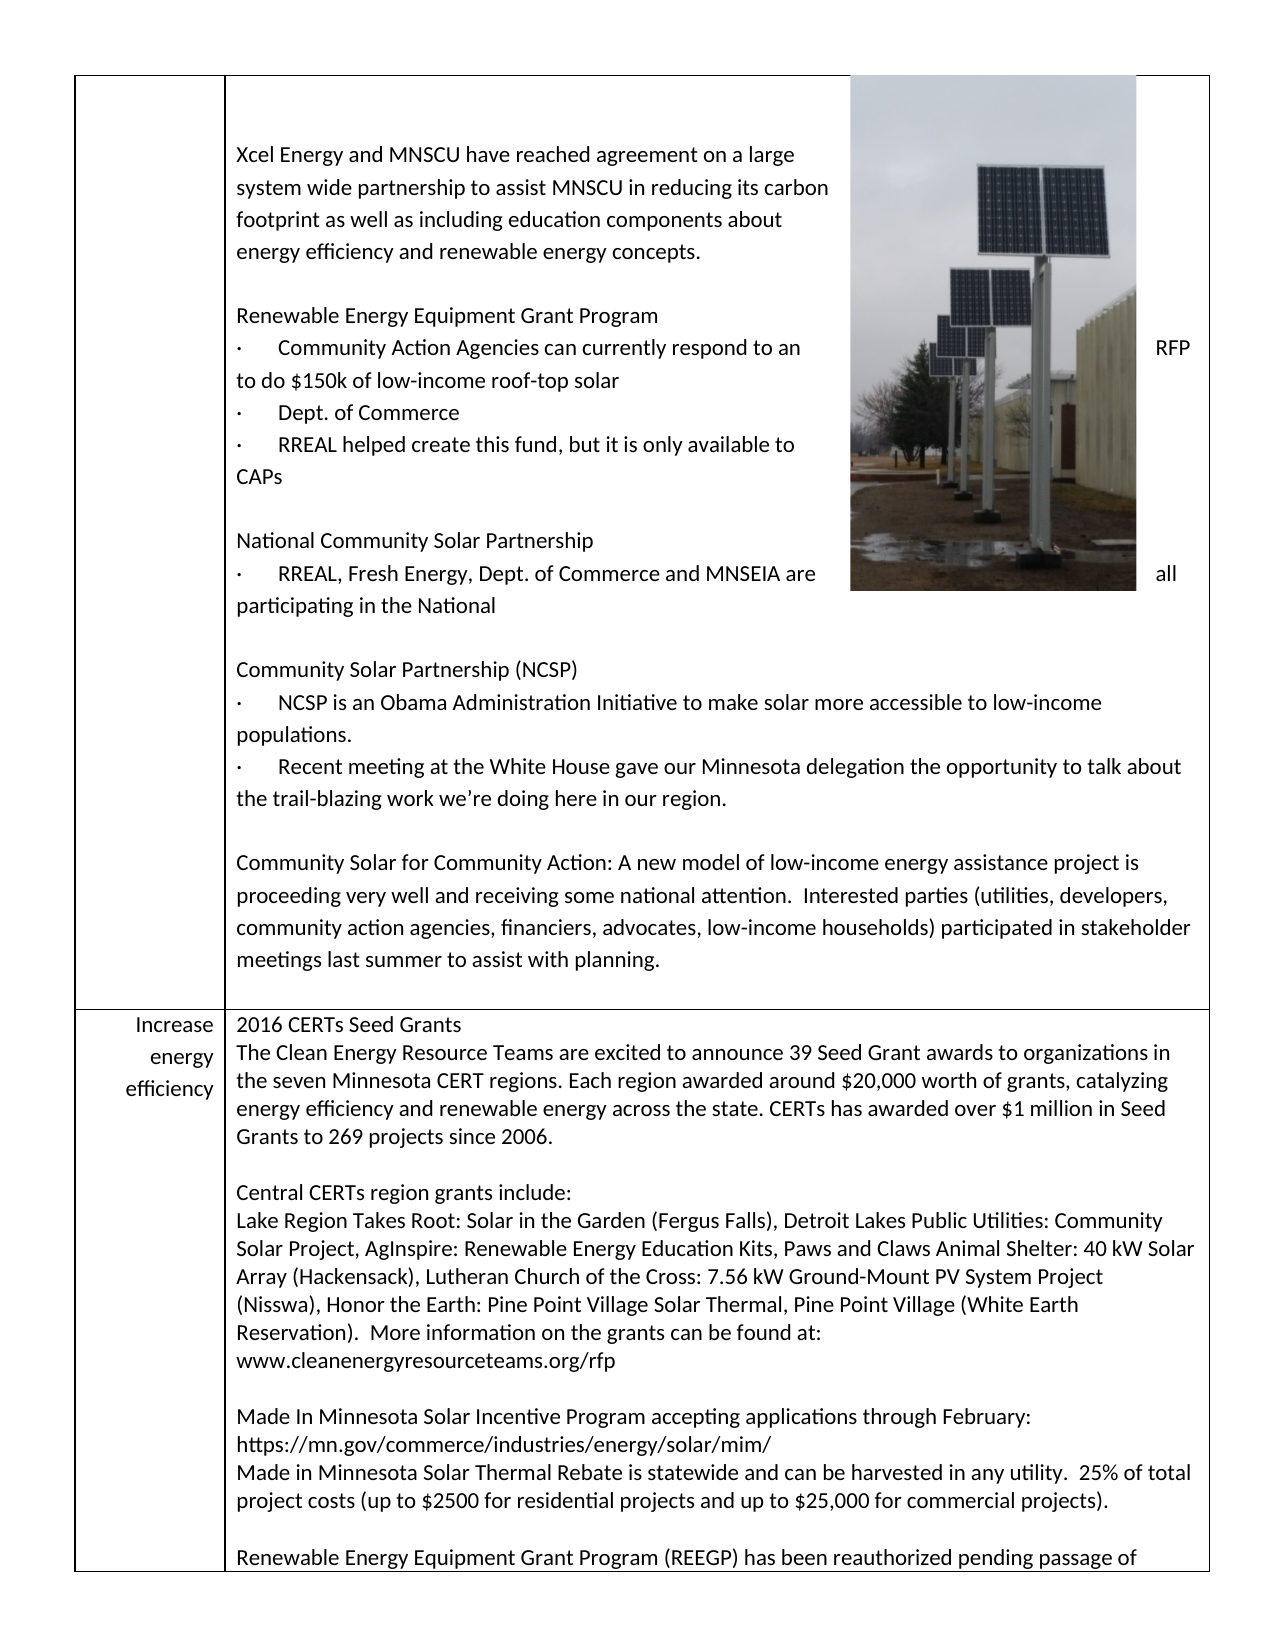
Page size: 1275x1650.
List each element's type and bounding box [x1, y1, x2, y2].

table_cell [226, 1010, 1209, 1571]
table_cell [76, 1010, 224, 1571]
table_cell [226, 76, 1209, 1009]
table_cell [76, 76, 224, 1009]
picture [848, 75, 1137, 587]
